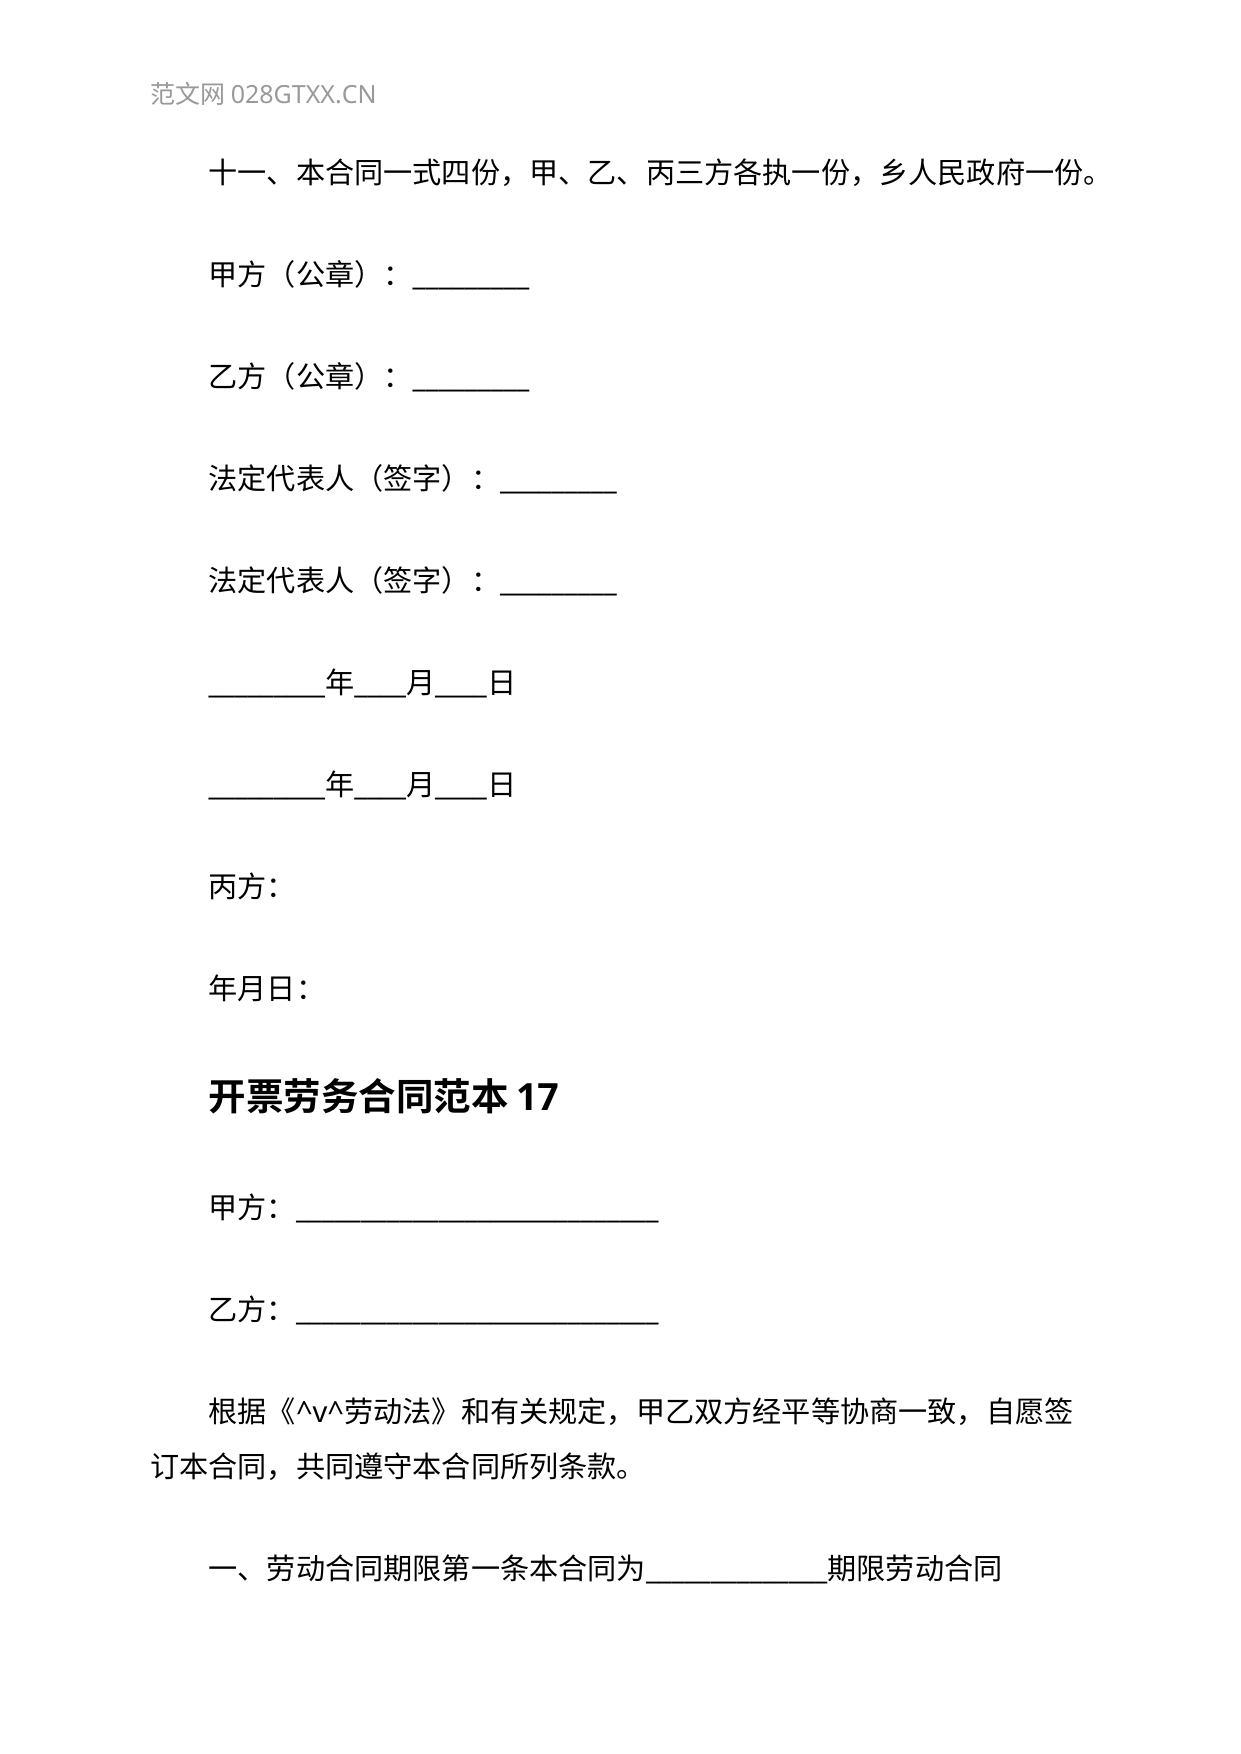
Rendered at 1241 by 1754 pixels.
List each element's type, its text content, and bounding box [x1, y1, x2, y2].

text 法定代表人（签字）：_________ [150, 456, 1090, 498]
text 十一、本合同一式四份，甲、乙、丙三方各执一份，乡人民政府一份。 [150, 150, 1090, 192]
text _________年____月____日 [150, 762, 1090, 804]
text 甲方：____________________________ [150, 1185, 1090, 1227]
text 根据《^v^劳动法》和有关规定，甲乙双方经平等协商一致，自愿签订本合同，共同遵守本合同所列条款。 [150, 1389, 1090, 1486]
text _________年____月____日 [150, 660, 1090, 702]
text 乙方：____________________________ [150, 1287, 1090, 1329]
text 乙方（公章）：_________ [150, 354, 1090, 396]
text 开票劳务合同范本17 [150, 1067, 1090, 1122]
text 一、劳动合同期限第一条本合同为______________期限劳动合同 [150, 1546, 1090, 1588]
text 年月日： [150, 965, 1090, 1008]
text 丙方： [150, 864, 1090, 906]
text 法定代表人（签字）：_________ [150, 558, 1090, 600]
text 甲方（公章）：_________ [150, 252, 1090, 294]
